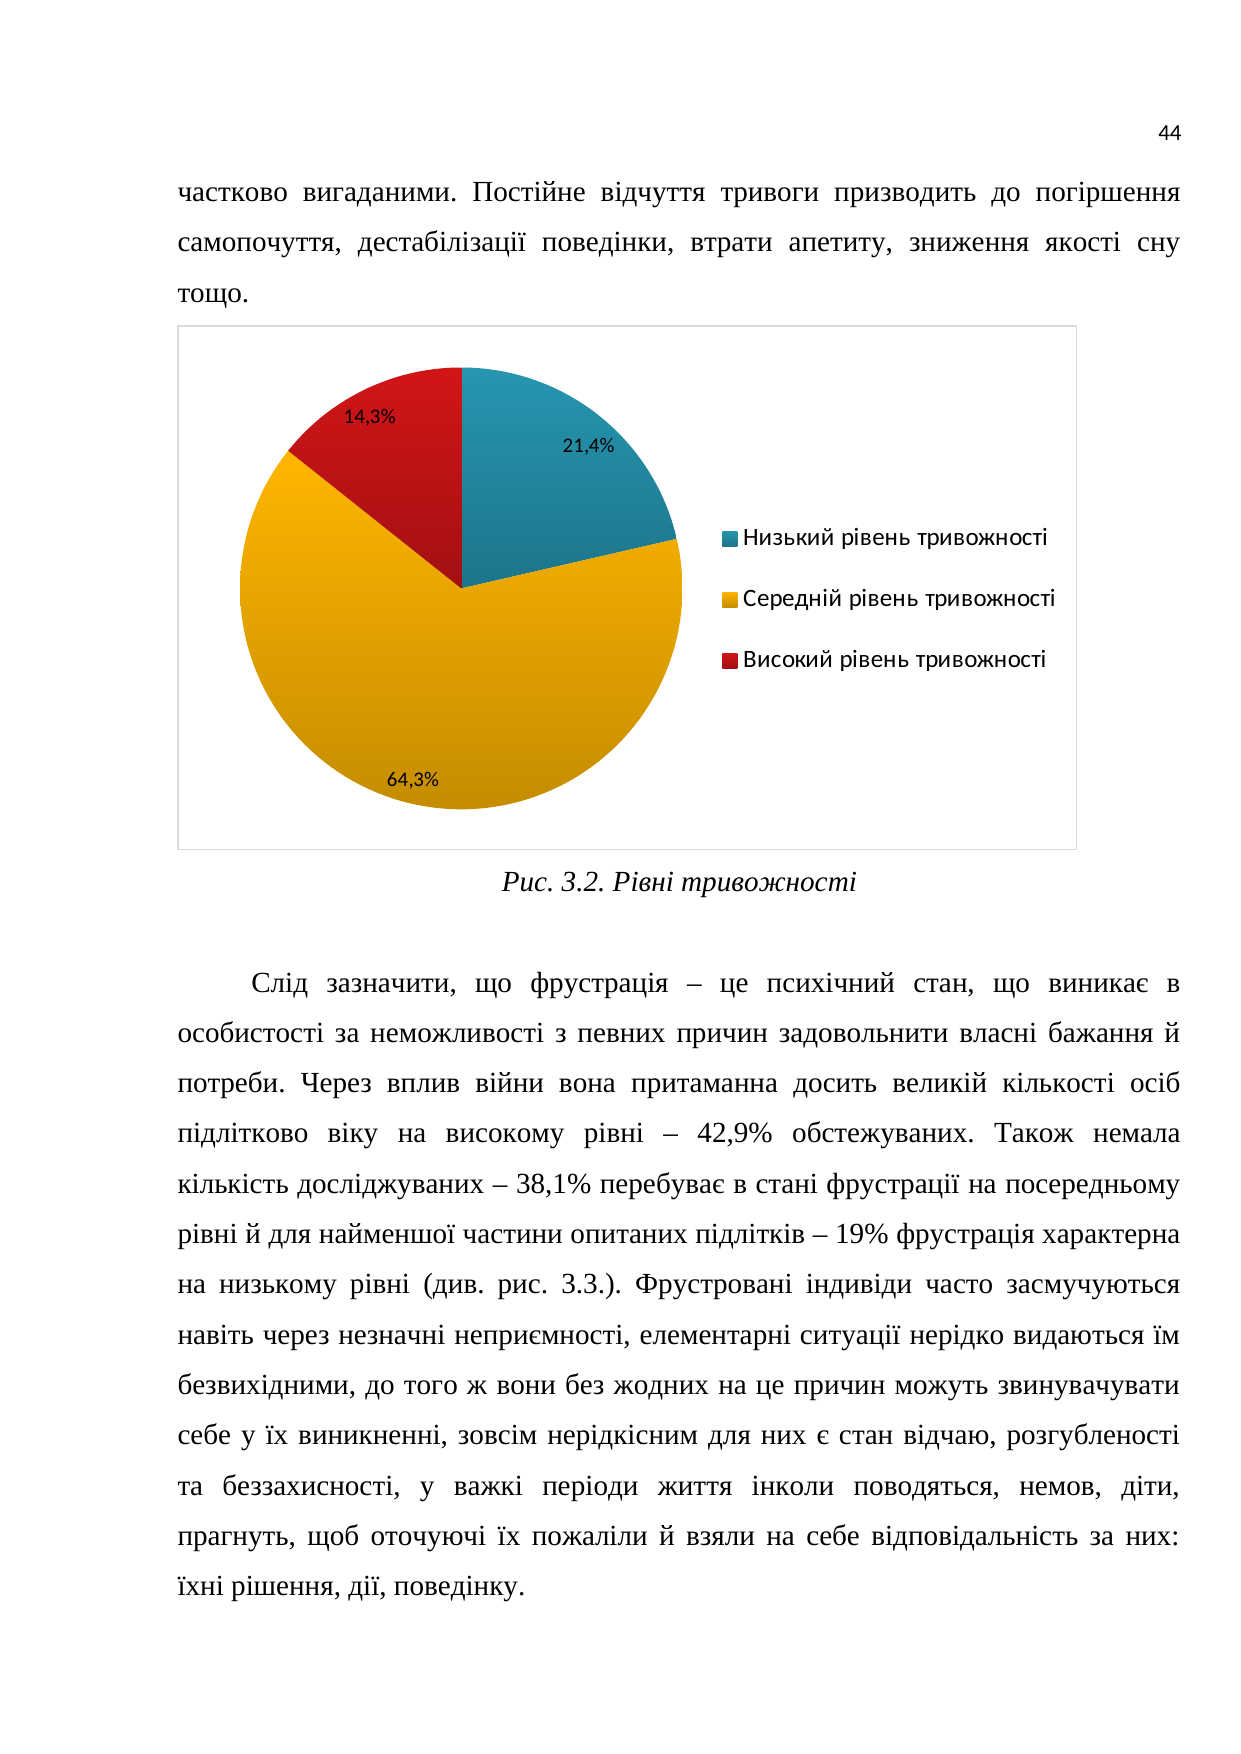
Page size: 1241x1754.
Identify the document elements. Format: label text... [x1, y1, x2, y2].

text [177, 174, 1181, 308]
text Слід зазначити, що фрустрація – це психічний стан, що виникає в особистості за неможливості з певних причин задовольнити власні бажання й потреби. Через вплив війни вона притаманна досить великій кількості осіб підлітково віку на високому рівні – 42,9% обстежуваних. Також немала кількість досліджуваних – 38,1% перебуває в стані фрустрації на посередньому рівні й для найменшої частини опитаних підлітків – 19% фрустрація характерна на низькому рівні (див. рис. 3.3.). Фрустровані індивіди часто засмучуються навіть через незначні неприємності, елементарні ситуації нерідко видаються їм безвихідними, до того ж вони без жодних на це причин можуть звинувачувати себе у їх виникненні, зовсім нерідкісним для них є стан відчаю, розгубленості та беззахисності, у важкі періоди життя інколи поводяться, немов, діти, прагнуть, щоб оточуючі їх пожаліли й взяли на себе відповідальність за них: їхні рішення, дії, поведінку. [177, 965, 1181, 1602]
text Рис. 3.2. Рівні тривожності [177, 864, 1181, 898]
